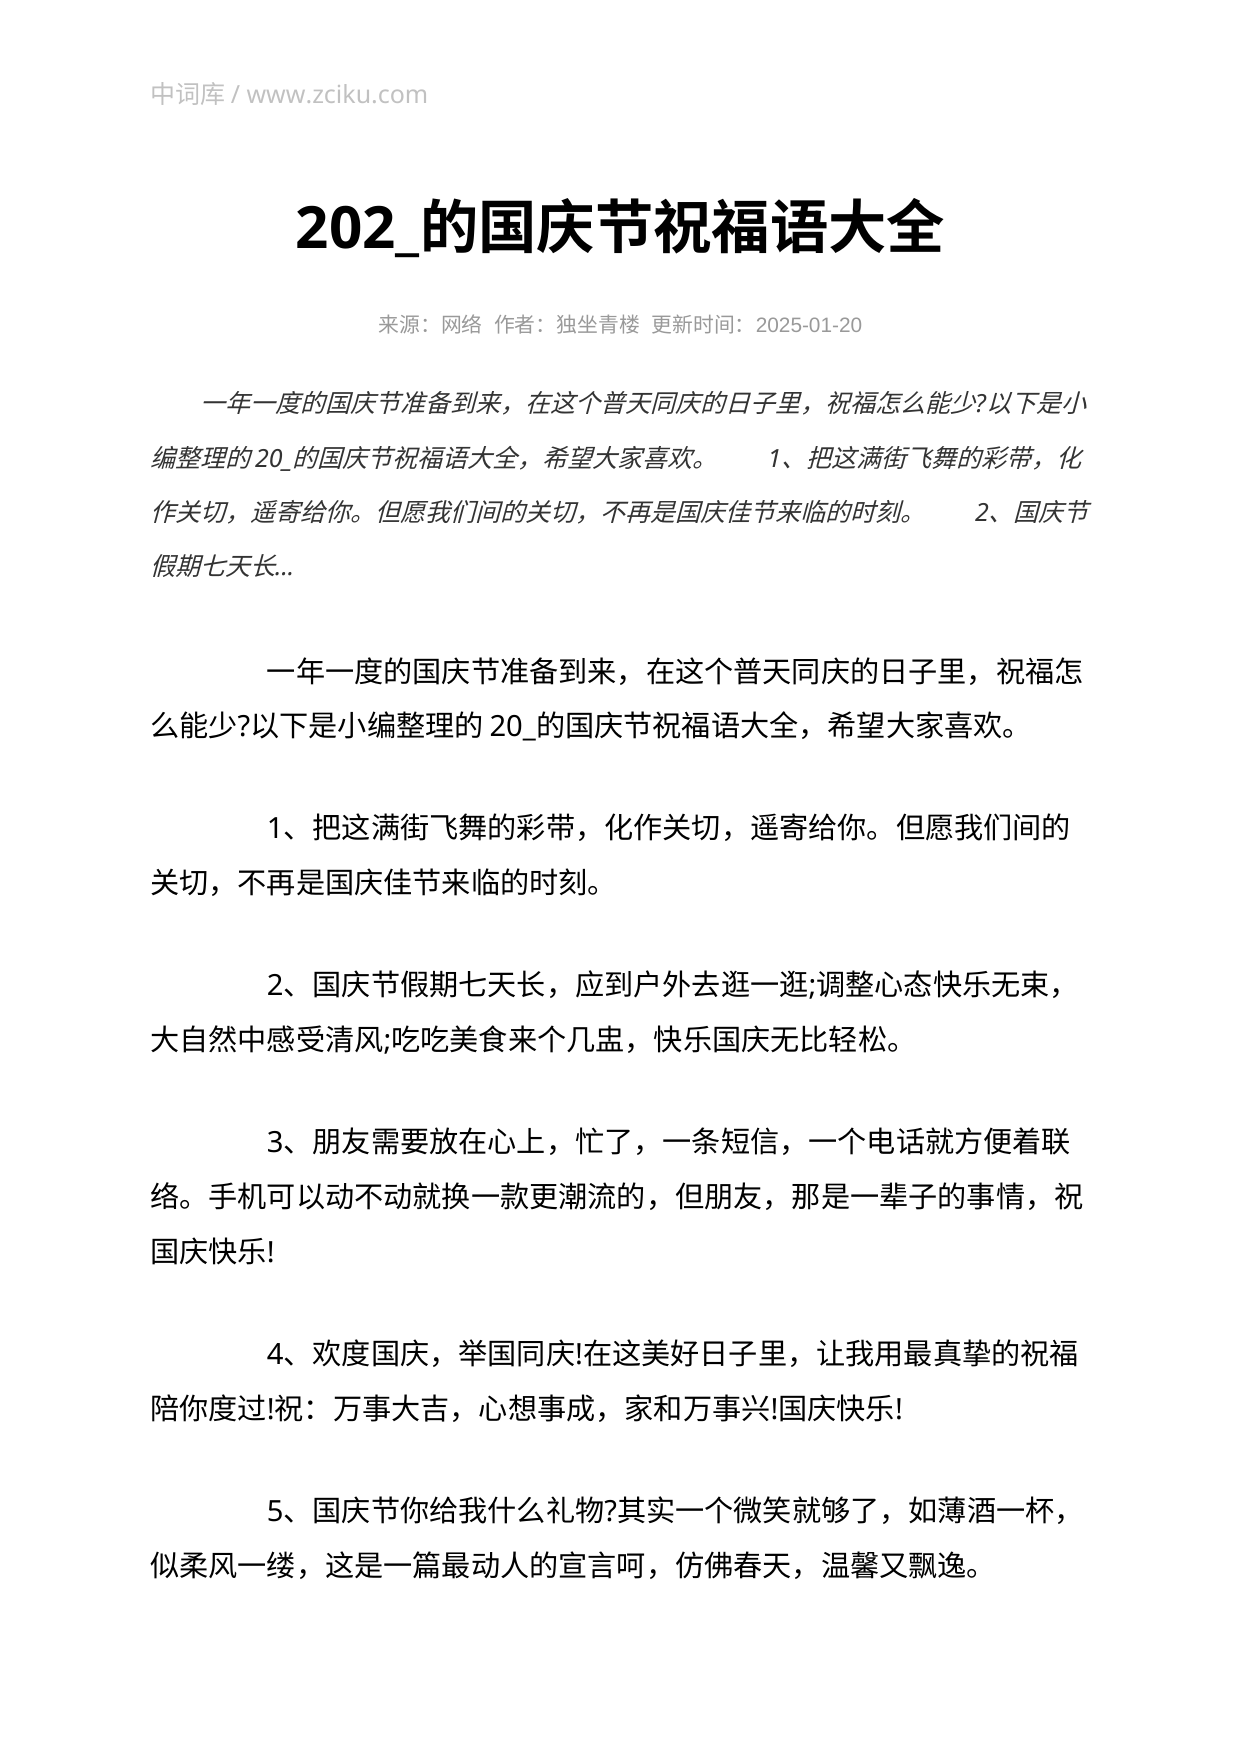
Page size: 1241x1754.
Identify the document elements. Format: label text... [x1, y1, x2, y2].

text 一年一度的国庆节准备到来，在这个普天同庆的日子里，祝福怎么能少?以下是小编整理的20_的国庆节祝福语大全，希望大家喜欢。 1、把这满街飞舞的彩带，化作关切，遥寄给你。但愿我们间的关切，不再是国庆佳节来临的时刻。 2、国庆节假期七天长... [150, 384, 1090, 583]
text 5、国庆节你给我什么礼物?其实一个微笑就够了，如薄酒一杯，似柔风一缕，这是一篇最动人的宣言呵，仿佛春天，温馨又飘逸。 [150, 1488, 1090, 1585]
text 3、朋友需要放在心上，忙了，一条短信，一个电话就方便着联络。手机可以动不动就换一款更潮流的，但朋友，那是一辈子的事情，祝国庆快乐! [150, 1119, 1090, 1271]
subtitle 202_的国庆节祝福语大全 [150, 181, 1090, 266]
text 2、国庆节假期七天长，应到户外去逛一逛;调整心态快乐无束，大自然中感受清风;吃吃美食来个几盅，快乐国庆无比轻松。 [150, 962, 1090, 1059]
text 4、欢度国庆，举国同庆!在这美好日子里，让我用最真挚的祝福陪你度过!祝：万事大吉，心想事成，家和万事兴!国庆快乐! [150, 1331, 1090, 1428]
text 1、把这满街飞舞的彩带，化作关切，遥寄给你。但愿我们间的关切，不再是国庆佳节来临的时刻。 [150, 805, 1090, 902]
text 来源：网络 作者：独坐青楼 更新时间：2025-01-20 [150, 313, 1090, 337]
text 一年一度的国庆节准备到来，在这个普天同庆的日子里，祝福怎么能少?以下是小编整理的20_的国庆节祝福语大全，希望大家喜欢。 [150, 648, 1090, 745]
